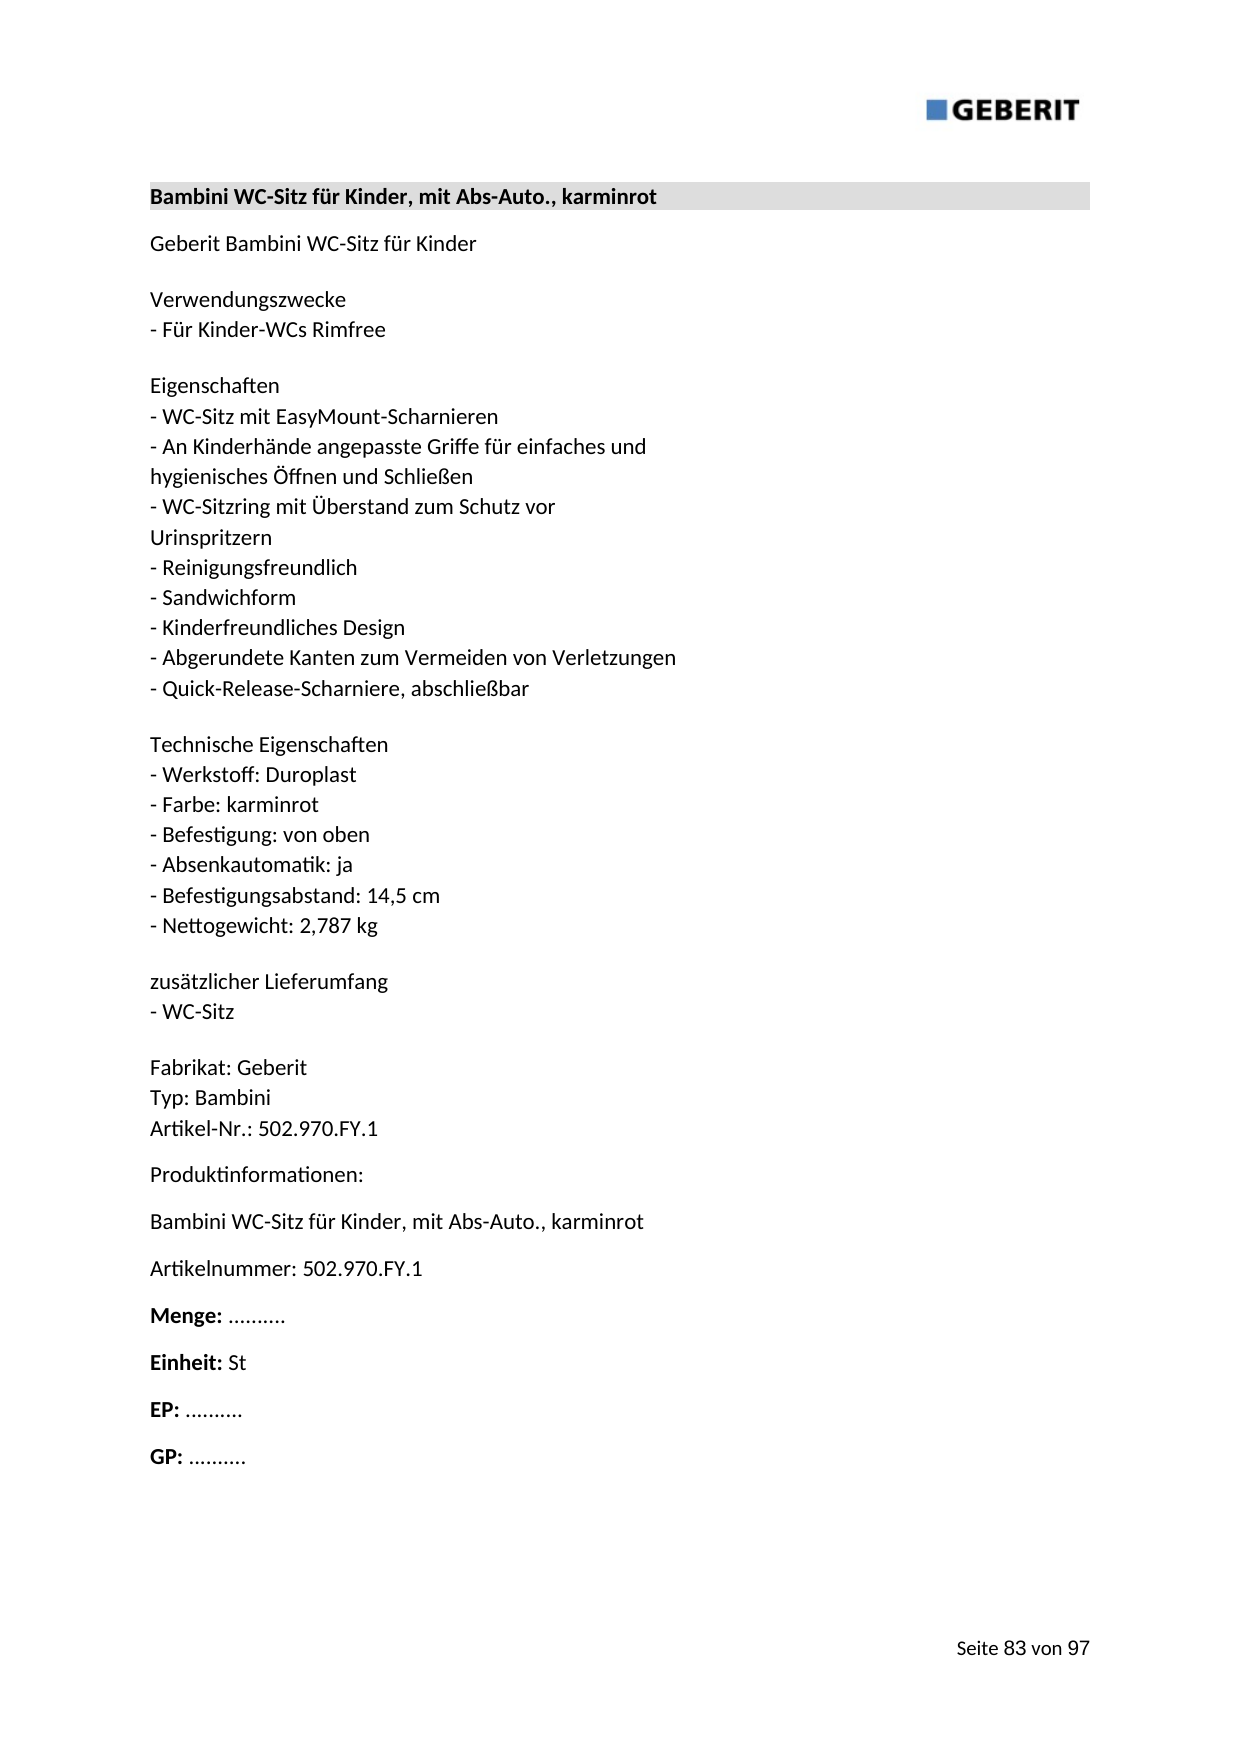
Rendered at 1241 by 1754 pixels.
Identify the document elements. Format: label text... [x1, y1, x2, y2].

text Bambini WC-Sitz für Kinder, mit Abs-Auto., karminrot [150, 182, 1090, 210]
text GP: .......... [150, 1442, 1090, 1470]
text Einheit: St [150, 1348, 1090, 1376]
text Produktinformationen: [150, 1161, 1090, 1188]
picture [915, 75, 1091, 146]
text EP: .......... [150, 1395, 1090, 1423]
text Artikelnummer: 502.970.FY.1 [150, 1254, 1090, 1282]
text Geberit Bambini WC-Sitz für Kinder Verwendungszwecke - Für Kinder-WCs Rimfree Eigenschaften - WC-Sitz mit EasyMount-Scharnieren - An Kinderhände angepasste Griffe für einfaches und hygienisches Öffnen und Schließen - WC-Sitzring mit Überstand zum Schutz vor Urinspritzern - Reinigungsfreundlich - Sandwichform - Kinderfreundliches Design - Abgerundete Kanten zum Vermeiden von Verletzungen - Quick-Release-Scharniere, abschließbar Technische Eigenschaften - Werkstoff: Duroplast - Farbe: karminrot - Befestigung: von oben - Absenkautomatik: ja - Befestigungsabstand: 14,5 cm - Nettogewicht: 2,787 kg zusätzlicher Lieferumfang - WC-Sitz Fabrikat: Geberit Typ: Bambini Artikel-Nr.: 502.970.FY.1 [150, 229, 1090, 1142]
text Bambini WC-Sitz für Kinder, mit Abs-Auto., karminrot [150, 1207, 1090, 1235]
text Menge: .......... [150, 1301, 1090, 1329]
